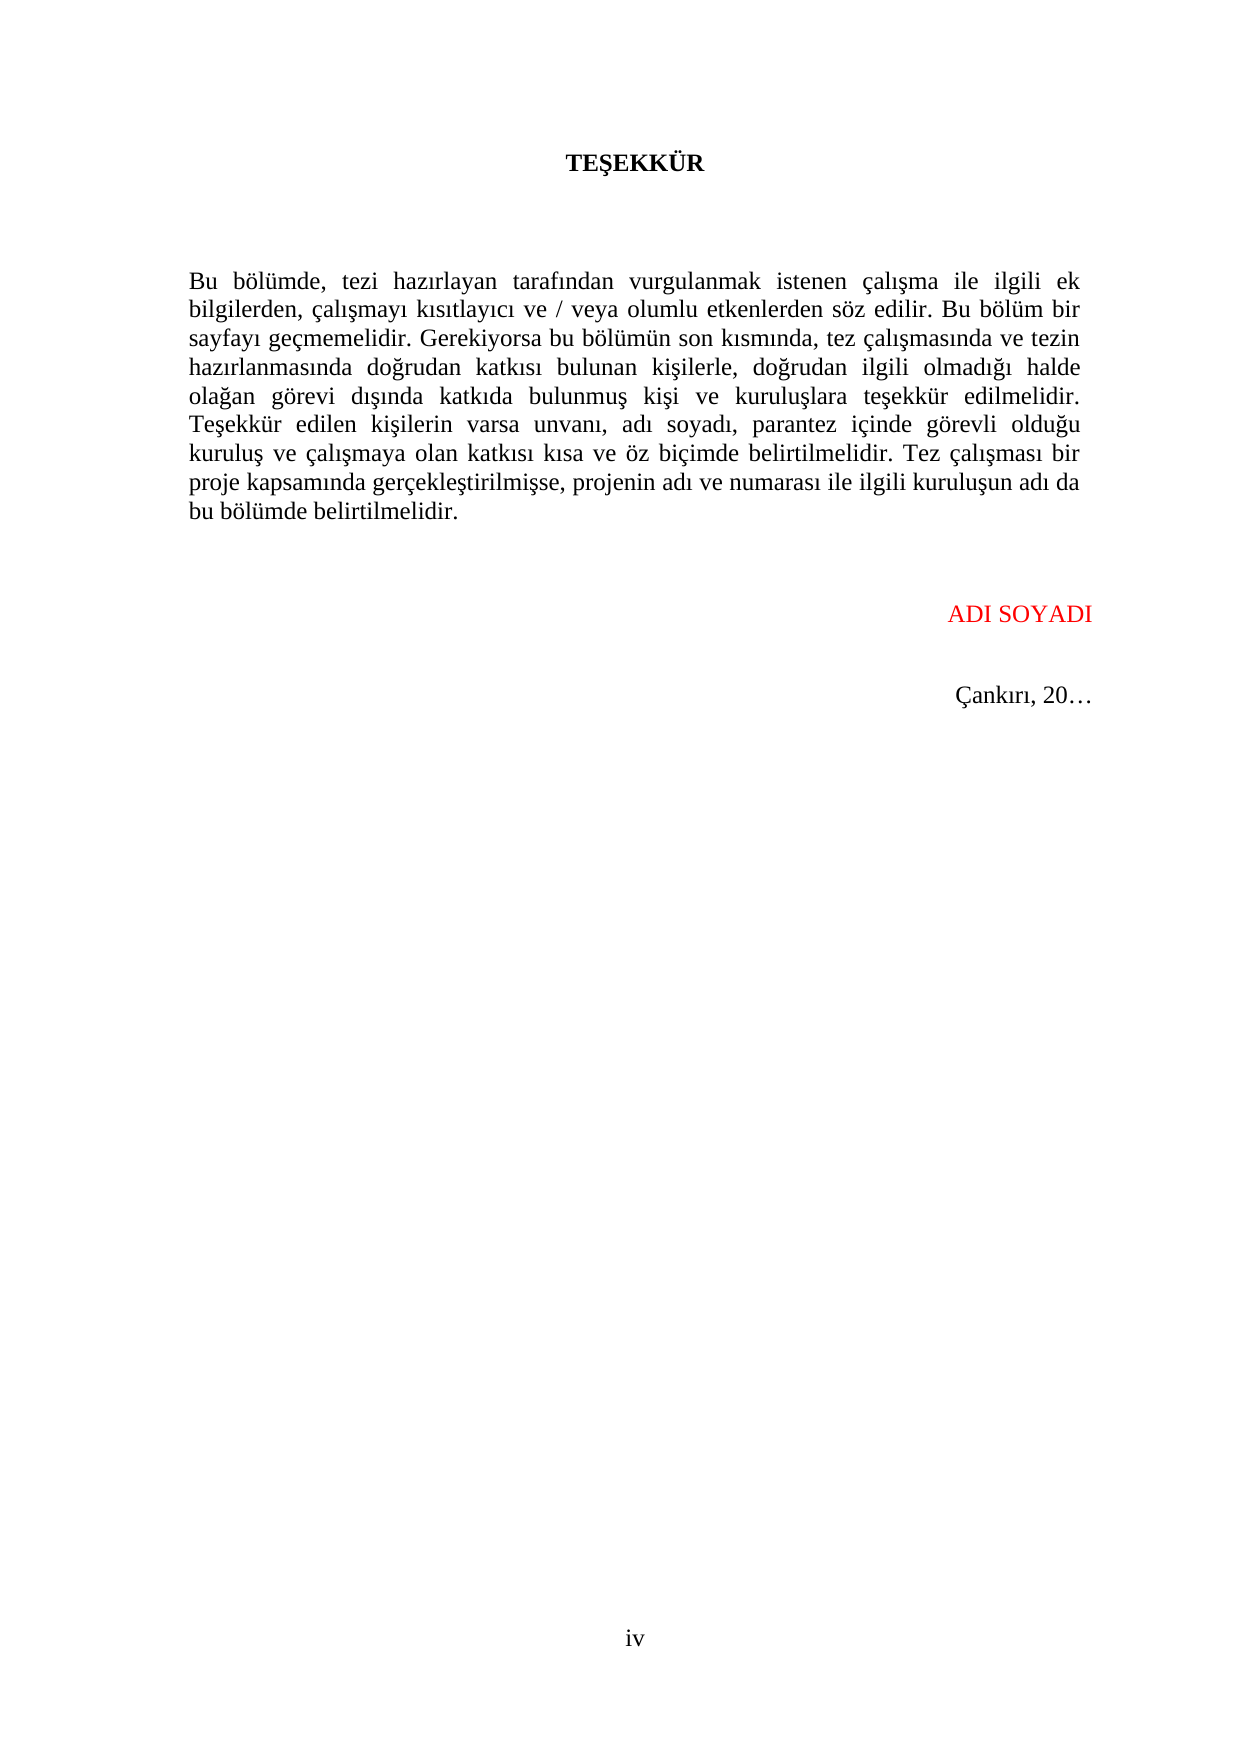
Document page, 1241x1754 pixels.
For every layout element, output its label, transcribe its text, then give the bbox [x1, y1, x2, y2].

text Çankırı, 20… [177, 680, 1092, 709]
text TEŞEKKÜR [177, 148, 1092, 176]
